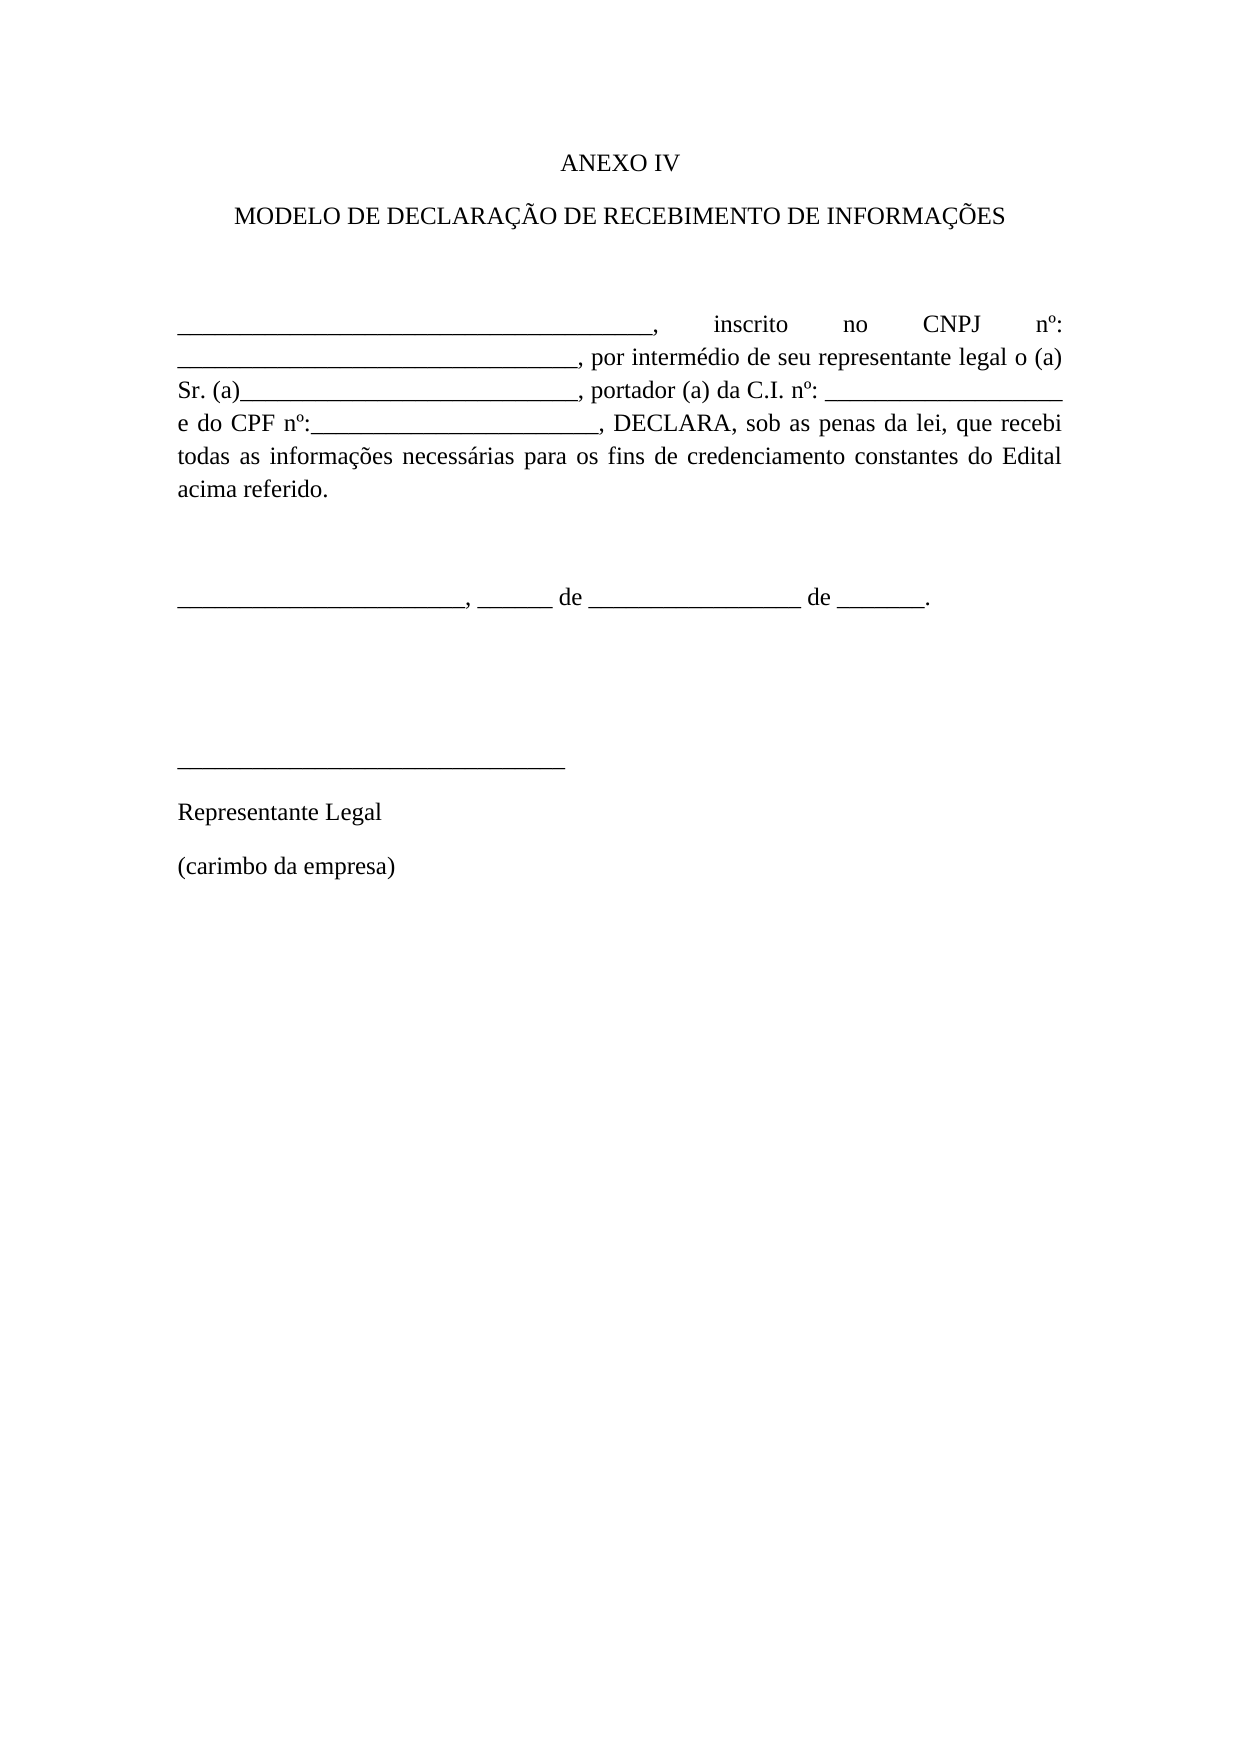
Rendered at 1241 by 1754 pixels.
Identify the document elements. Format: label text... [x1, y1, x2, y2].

text Representante Legal [177, 797, 1063, 826]
text ______________________________________, inscrito no CNPJ nº: ________________________________, por intermédio de seu representante legal o (a) Sr. (a)___________________________, portador (a) da C.I. nº: ___________________ e do CPF nº:_______________________, DECLARA, sob as penas da lei, que recebi todas as informações necessárias para os fins de credenciamento constantes do Edital acima referido. [177, 309, 1063, 503]
text MODELO DE DECLARAÇÃO DE RECEBIMENTO DE INFORMAÇÕES [177, 201, 1063, 230]
text _______________________, ______ de _________________ de _______. [177, 582, 1063, 611]
text (carimbo da empresa) [177, 851, 1063, 880]
text _______________________________ [177, 743, 1063, 772]
text ANEXO IV [177, 148, 1063, 176]
